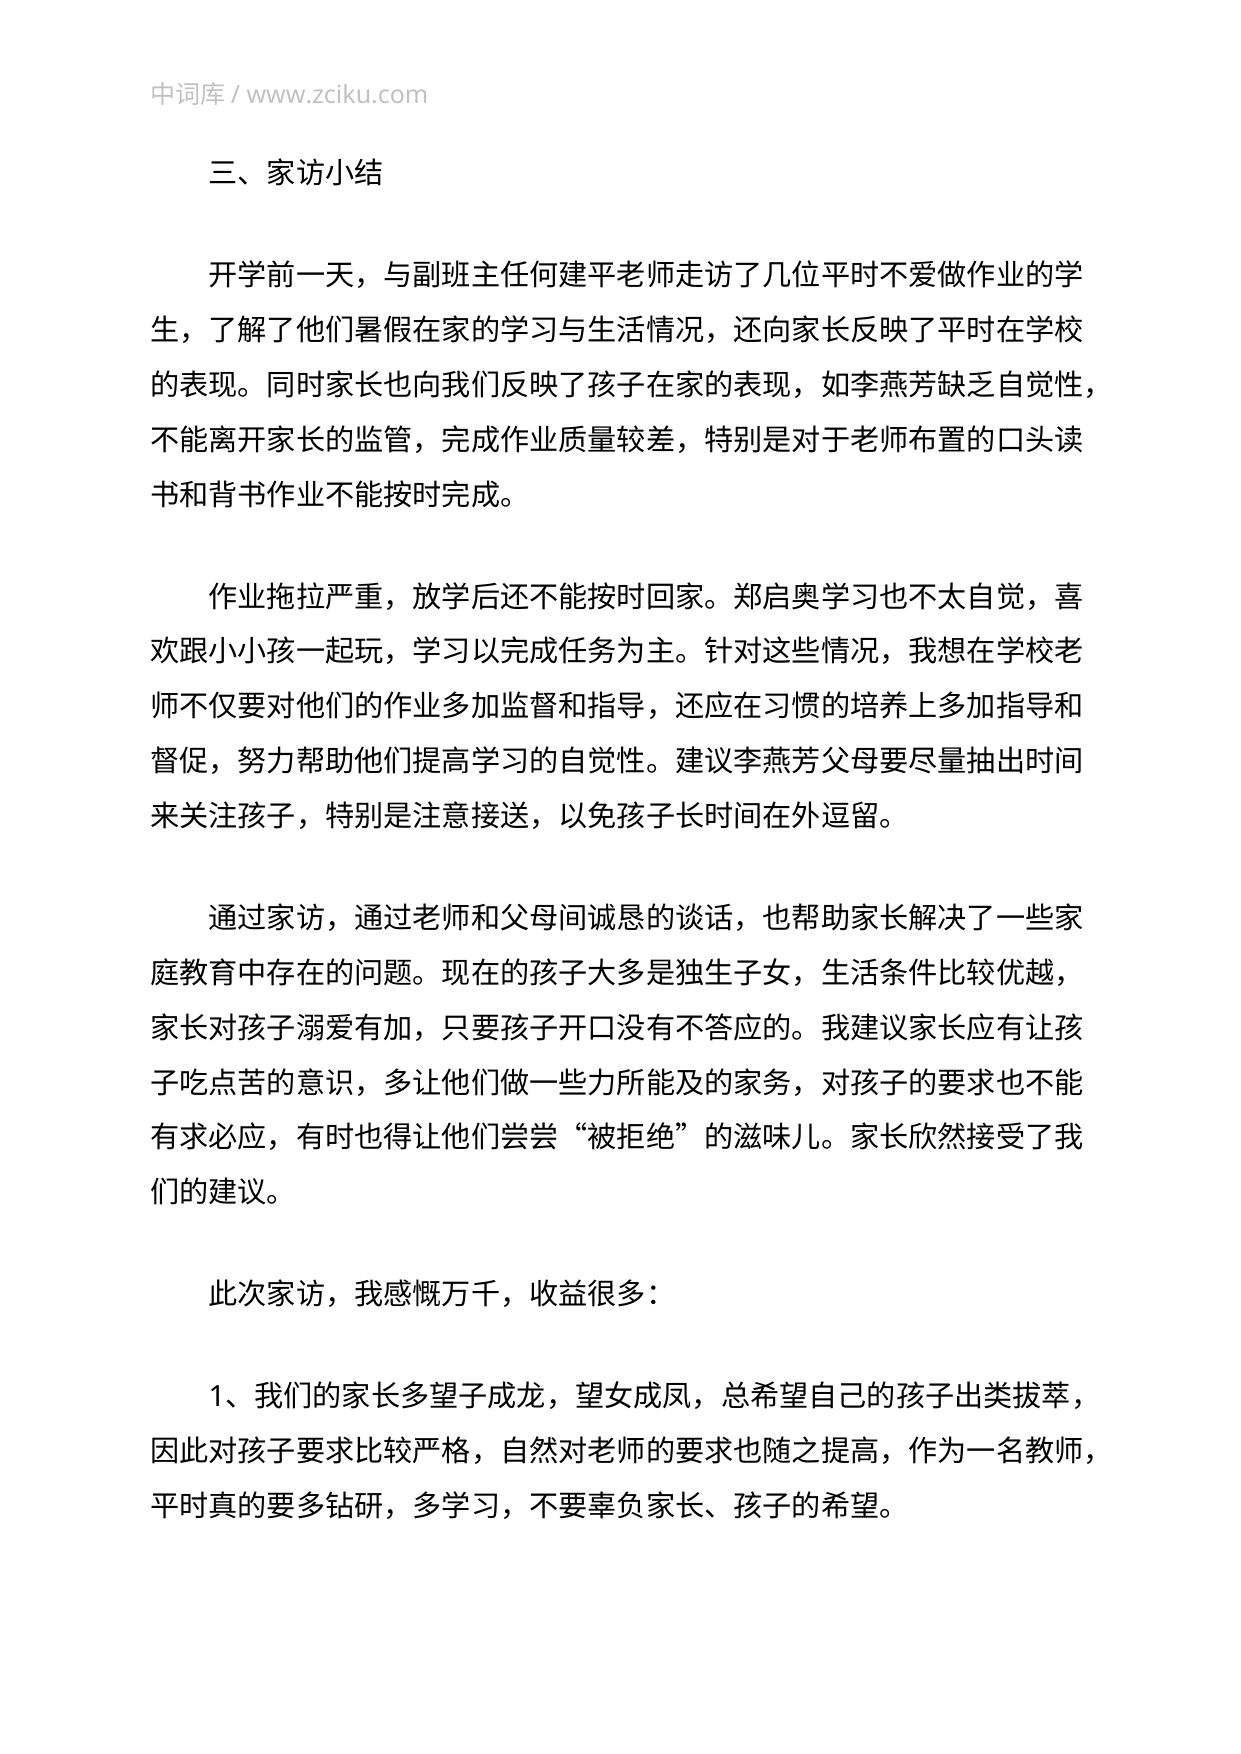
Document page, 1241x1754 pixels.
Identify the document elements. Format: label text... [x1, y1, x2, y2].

text 此次家访，我感慨万千，收益很多： [150, 1271, 1090, 1313]
text 通过家访，通过老师和父母间诚恳的谈话，也帮助家长解决了一些家庭教育中存在的问题。现在的孩子大多是独生子女，生活条件比较优越，家长对孩子溺爱有加，只要孩子开口没有不答应的。我建议家长应有让孩子吃点苦的意识，多让他们做一些力所能及的家务，对孩子的要求也不能有求必应，有时也得让他们尝尝“被拒绝”的滋味儿。家长欣然接受了我们的建议。 [150, 894, 1090, 1211]
text 作业拖拉严重，放学后还不能按时回家。郑启奥学习也不太自觉，喜欢跟小小孩一起玩，学习以完成任务为主。针对这些情况，我想在学校老师不仅要对他们的作业多加监督和指导，还应在习惯的培养上多加指导和督促，努力帮助他们提高学习的自觉性。建议李燕芳父母要尽量抽出时间来关注孩子，特别是注意接送，以免孩子长时间在外逗留。 [150, 573, 1090, 835]
text 开学前一天，与副班主任何建平老师走访了几位平时不爱做作业的学生，了解了他们暑假在家的学习与生活情况，还向家长反映了平时在学校的表现。同时家长也向我们反映了孩子在家的表现，如李燕芳缺乏自觉性，不能离开家长的监管，完成作业质量较差，特别是对于老师布置的口头读书和背书作业不能按时完成。 [150, 252, 1090, 514]
text 三、家访小结 [150, 150, 1090, 192]
text 1、我们的家长多望子成龙，望女成凤，总希望自己的孩子出类拔萃，因此对孩子要求比较严格，自然对老师的要求也随之提高，作为一名教师，平时真的要多钻研，多学习，不要辜负家长、孩子的希望。 [150, 1372, 1090, 1525]
